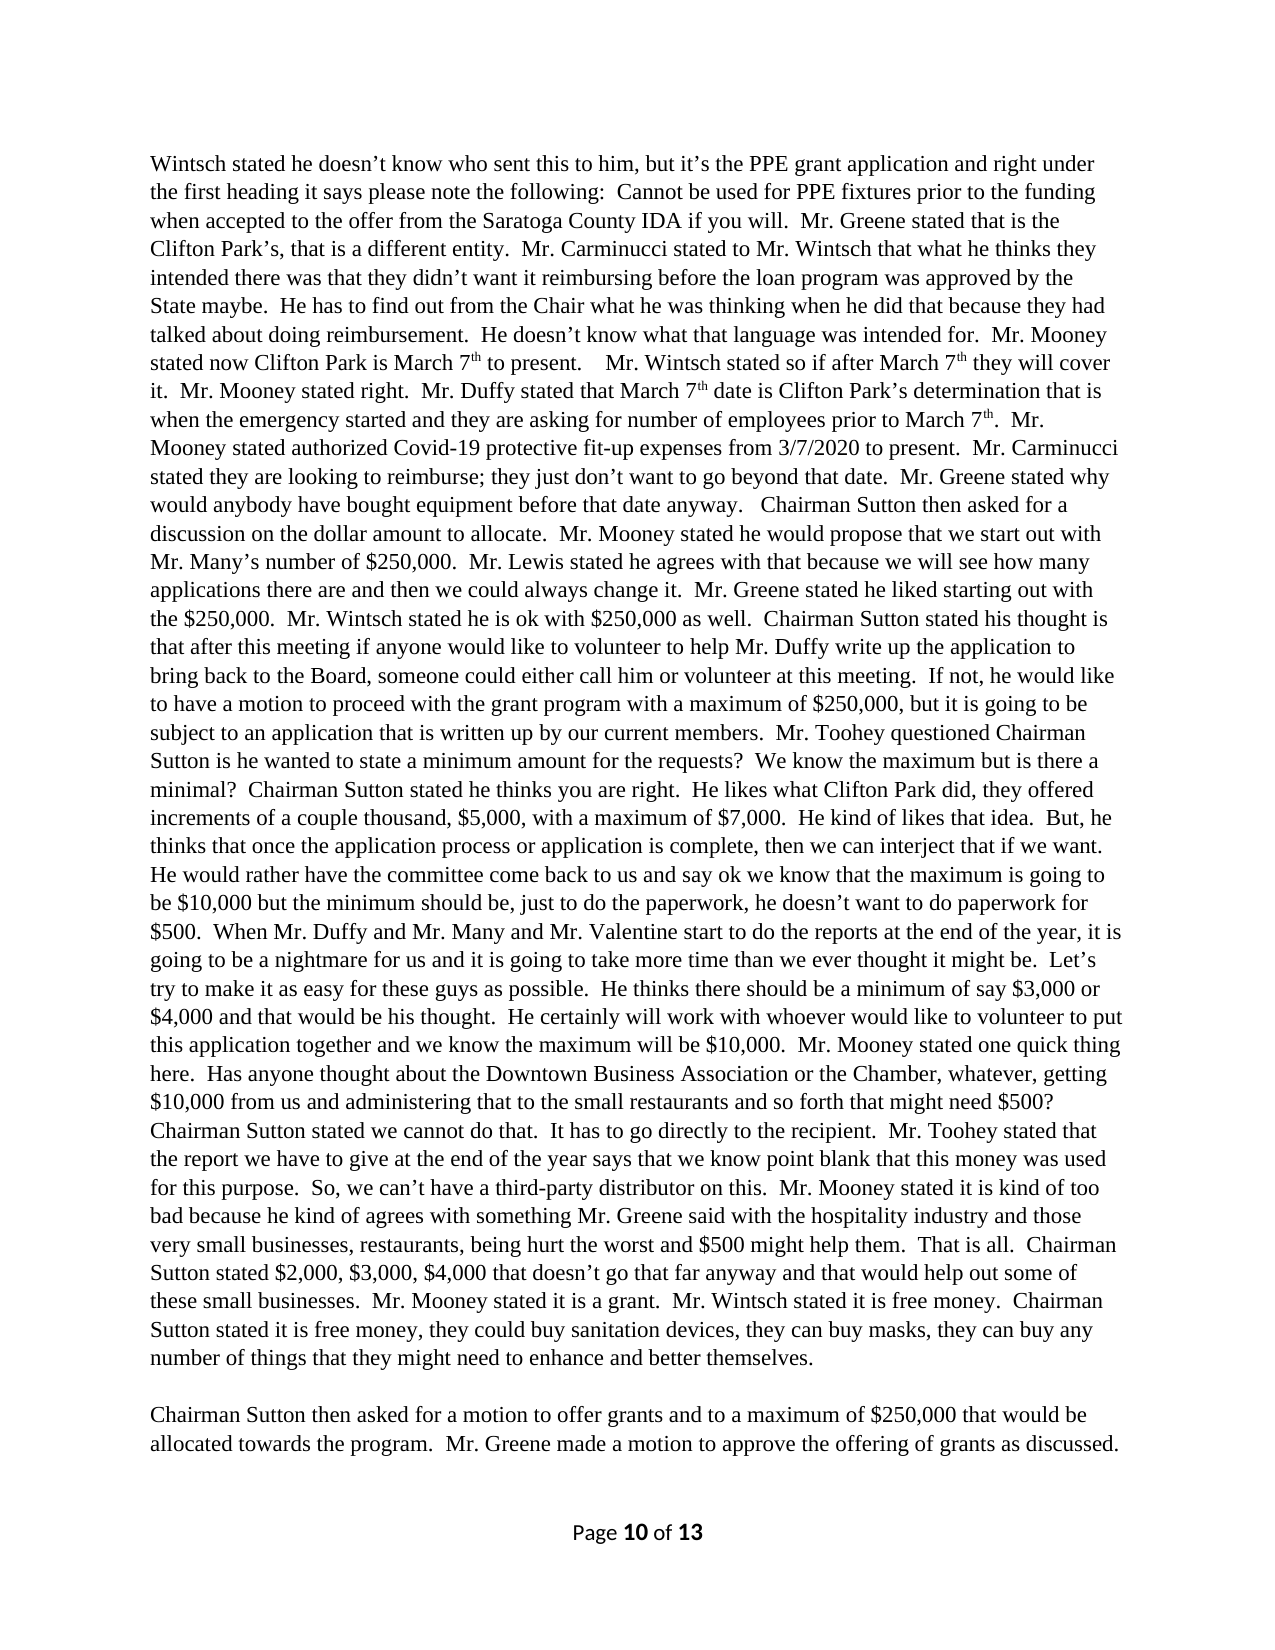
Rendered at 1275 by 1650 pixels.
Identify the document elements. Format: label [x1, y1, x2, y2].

text [150, 150, 1125, 1371]
text [150, 1401, 1125, 1456]
